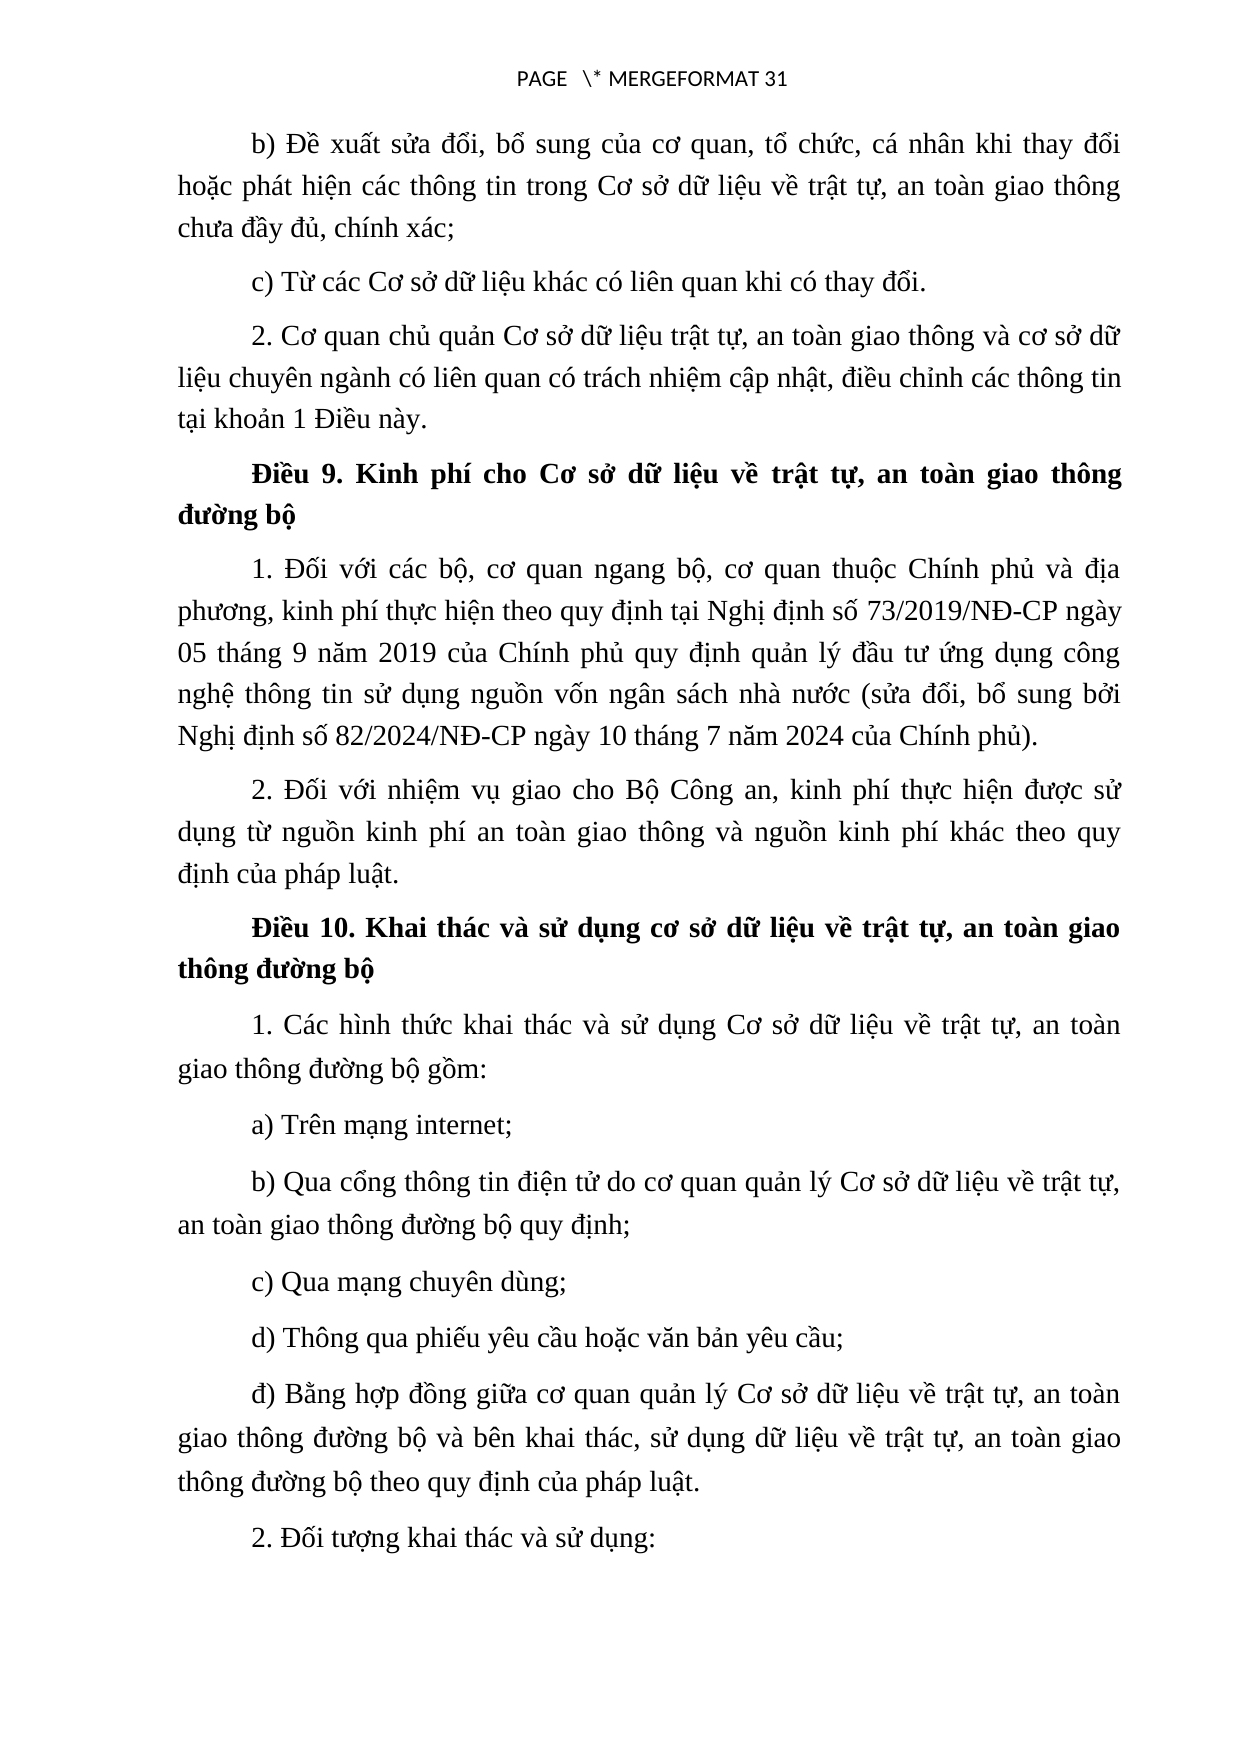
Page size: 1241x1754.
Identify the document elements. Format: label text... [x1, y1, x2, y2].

text 2. Cơ quan chủ quản Cơ sở dữ liệu trật tự, an toàn giao thông và cơ sở dữ liệu chuyên ngành có liên quan có trách nhiệm cập nhật, điều chỉnh các thông tin tại khoản 1 Điều này. [177, 312, 1122, 437]
text 1. Đối với các bộ, cơ quan ngang bộ, cơ quan thuộc Chính phủ và địa phương, kinh phí thực hiện theo quy định tại Nghị định số 73/2019/NĐ-CP ngày 05 tháng 9 năm 2019 của Chính phủ quy định quản lý đầu tư ứng dụng công nghệ thông tin sử dụng nguồn vốn ngân sách nhà nước (sửa đổi, bổ sung bởi Nghị định số 82/2024/NĐ-CP ngày 10 tháng 7 năm 2024 của Chính phủ). [177, 546, 1122, 754]
text Điều 10. Khai thác và sử dụng cơ sở dữ liệu về trật tự, an toàn giao thông đường bộ [177, 904, 1122, 987]
text c) Qua mạng chuyên dùng; [177, 1256, 1122, 1300]
text đ) Bằng hợp đồng giữa cơ quan quản lý Cơ sở dữ liệu về trật tự, an toàn giao thông đường bộ và bên khai thác, sử dụng dữ liệu về trật tự, an toàn giao thông đường bộ theo quy định của pháp luật. [177, 1368, 1122, 1500]
text 2. Đối tượng khai thác và sử dụng: [177, 1512, 1122, 1556]
text d) Thông qua phiếu yêu cầu hoặc văn bản yêu cầu; [177, 1312, 1122, 1356]
text b) Qua cổng thông tin điện tử do cơ quan quản lý Cơ sở dữ liệu về trật tự, an toàn giao thông đường bộ quy định; [177, 1156, 1122, 1243]
text 2. Đối với nhiệm vụ giao cho Bộ Công an, kinh phí thực hiện được sử dụng từ nguồn kinh phí an toàn giao thông và nguồn kinh phí khác theo quy định của pháp luật. [177, 766, 1122, 891]
text c) Từ các Cơ sở dữ liệu khác có liên quan khi có thay đổi. [177, 258, 1122, 300]
text Điều 9. Kinh phí cho Cơ sở dữ liệu về trật tự, an toàn giao thông đường bộ [177, 450, 1122, 533]
text 1. Các hình thức khai thác và sử dụng Cơ sở dữ liệu về trật tự, an toàn giao thông đường bộ gồm: [177, 1000, 1122, 1087]
text a) Trên mạng internet; [177, 1100, 1122, 1143]
text b) Đề xuất sửa đổi, bổ sung của cơ quan, tổ chức, cá nhân khi thay đổi hoặc phát hiện các thông tin trong Cơ sở dữ liệu về trật tự, an toàn giao thông chưa đầy đủ, chính xác; [177, 121, 1122, 246]
